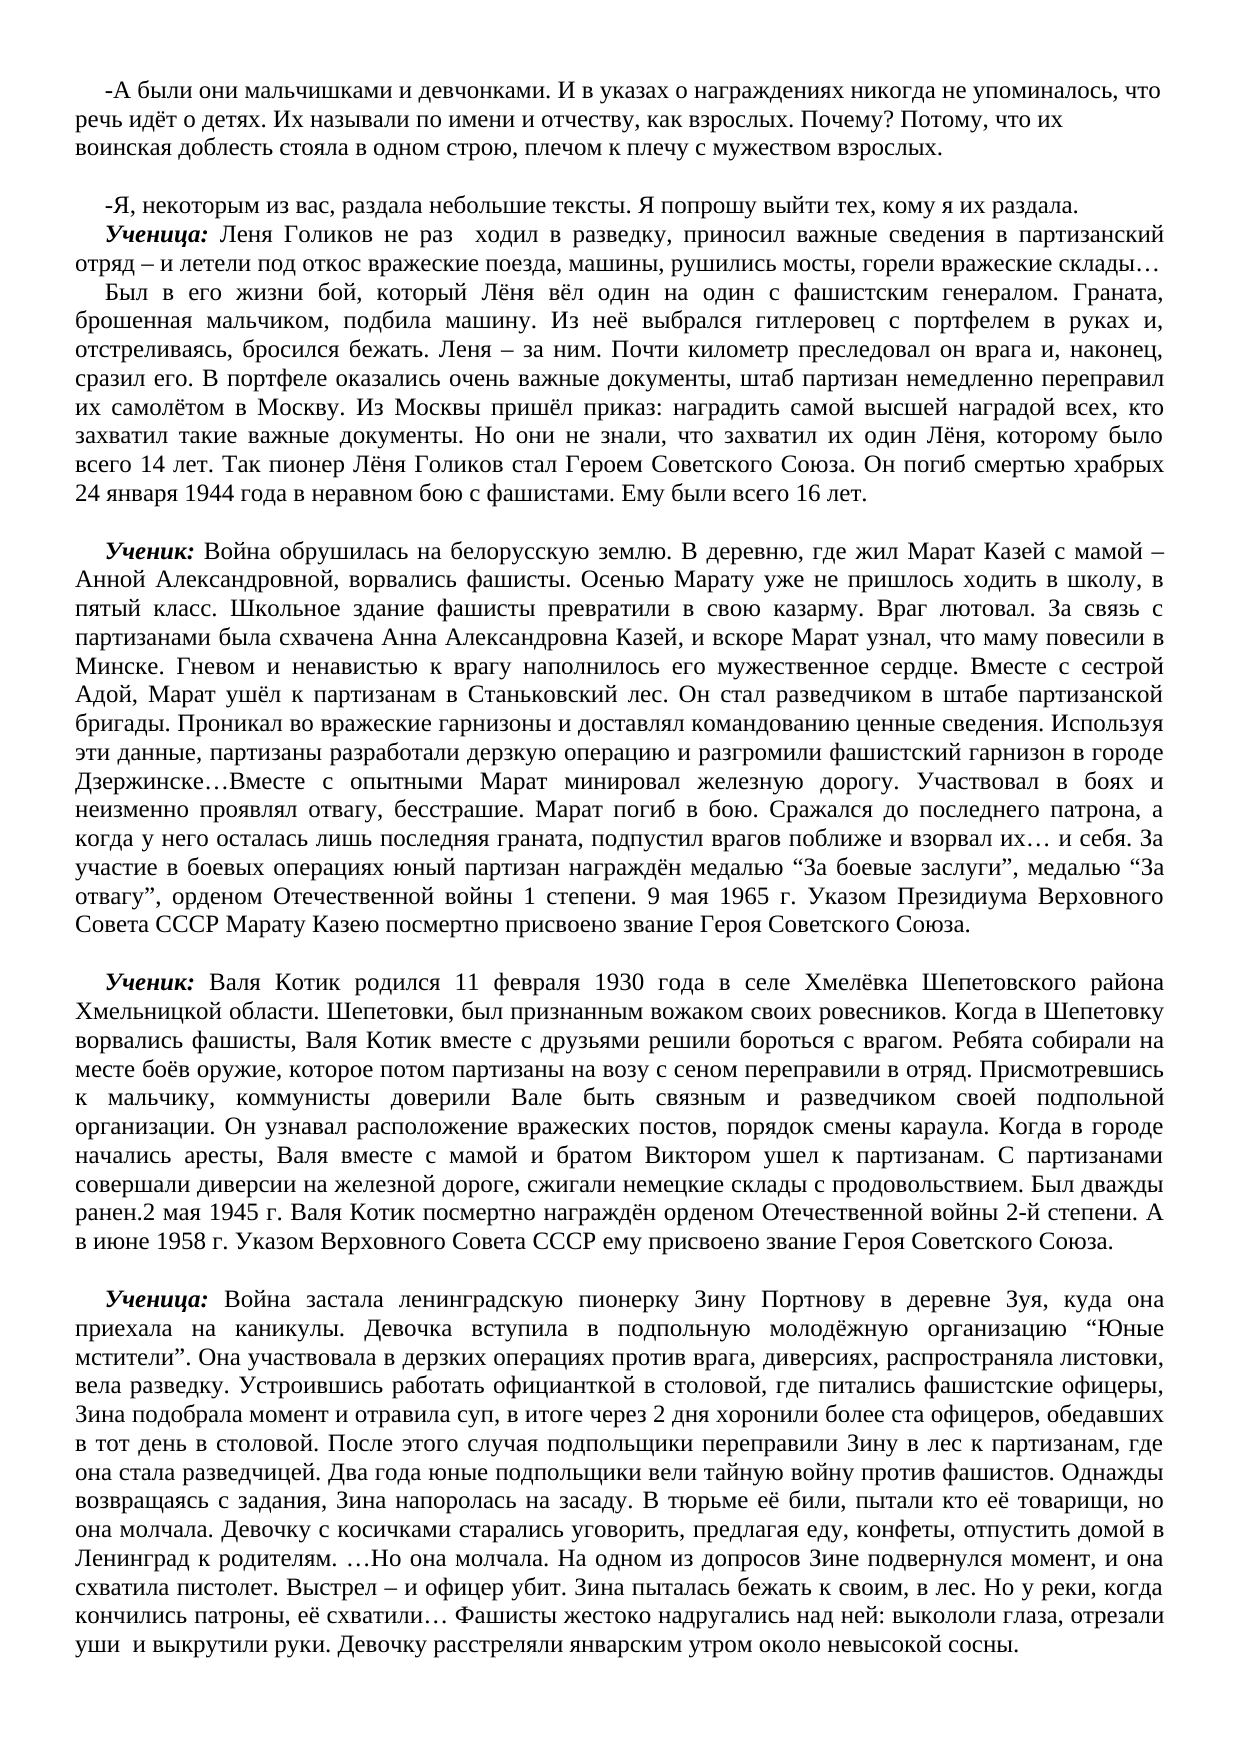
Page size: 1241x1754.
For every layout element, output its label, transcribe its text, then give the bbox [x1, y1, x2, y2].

text Был в его жизни бой, который Лёня вёл один на один с фашистским генералом. Граната, брошенная мальчиком, подбила машину. Из неё выбрался гитлеровец с портфелем в руках и, отстреливаясь, бросился бежать. Леня – за ним. Почти километр преследовал он врага и, наконец, сразил его. В портфеле оказались очень важные документы, штаб партизан немедленно переправил их самолётом в Москву. Из Москвы пришёл приказ: наградить самой высшей наградой всех, кто захватил такие важные документы. Но они не знали, что захватил их один Лёня, которому было всего 14 лет. Так пионер Лёня Голиков стал Героем Советского Союза. Он погиб смертью храбрых 24 января 1944 года в неравном бою с фашистами. Ему были всего 16 лет. [75, 277, 1165, 507]
text -Я, некоторым из вас, раздала небольшие тексты. Я попрошу выйти тех, кому я их раздала. [75, 190, 1165, 219]
text Ученик: Валя Котик родился 11 февраля 1930 года в селе Хмелёвка Шепетовского района Хмельницкой области. Шепетовки, был признанным вожаком своих ровесников. Когда в Шепетовку ворвались фашисты, Валя Котик вместе с друзьями решили бороться с врагом. Ребята собирали на месте боёв оружие, которое потом партизаны на возу с сеном переправили в отряд. Присмотревшись к мальчику, коммунисты доверили Вале быть связным и разведчиком своей подпольной организации. Он узнавал расположение вражеских постов, порядок смены караула. Когда в городе начались аресты, Валя вместе с мамой и братом Виктором ушел к партизанам. С партизанами совершали диверсии на железной дороге, сжигали немецкие склады с продовольствием. Был дважды ранен.2 мая 1945 г. Валя Котик посмертно награждён орденом Отечественной войны 2-й степени. А в июне 1958 г. Указом Верховного Совета СССР ему присвоено звание Героя Советского Союза. [75, 967, 1165, 1255]
text Ученица: Леня Голиков не раз ходил в разведку, приносил важные сведения в партизанский отряд – и летели под откос вражеские поезда, машины, рушились мосты, горели вражеские склады… [75, 219, 1165, 277]
text Ученица: Война застала ленинградскую пионерку Зину Портнову в деревне Зуя, куда она приехала на каникулы. Девочка вступила в подпольную молодёжную организацию “Юные мстители”. Она участвовала в дерзких операциях против врага, диверсиях, распространяла листовки, вела разведку. Устроившись работать официанткой в столовой, где питались фашистские офицеры, Зина подобрала момент и отравила суп, в итоге через 2 дня хоронили более ста офицеров, обедавших в тот день в столовой. После этого случая подпольщики переправили Зину в лес к партизанам, где она стала разведчицей. Два года юные подпольщики вели тайную войну против фашистов. Однажды возвращаясь с задания, Зина напоролась на засаду. В тюрьме её били, пытали кто её товарищи, но она молчала. Девочку с косичками старались уговорить, предлагая еду, конфеты, отпустить домой в Ленинград к родителям. …Но она молчала. На одном из допросов Зине подвернулся момент, и она схватила пистолет. Выстрел – и офицер убит. Зина пыталась бежать к своим, в лес. Но у реки, когда кончились патроны, её схватили… Фашисты жестоко надругались над ней: выкололи глаза, отрезали уши и выкрутили руки. Девочку расстреляли январским утром около невысокой сосны. [75, 1284, 1165, 1658]
text -А были они мальчишками и девчонками. И в указах о награждениях никогда не упоминалось, что речь идёт о детях. Их называли по имени и отчеству, как взрослых. Почему? Потому, что их воинская доблесть стояла в одном строю, плечом к плечу с мужеством взрослых. [75, 75, 1165, 161]
text Ученик: Война обрушилась на белорусскую землю. В деревню, где жил Марат Казей с мамой – Анной Александровной, ворвались фашисты. Осенью Марату уже не пришлось ходить в школу, в пятый класс. Школьное здание фашисты превратили в свою казарму. Враг лютовал. За связь с партизанами была схвачена Анна Александровна Казей, и вскоре Марат узнал, что маму повесили в Минске. Гневом и ненавистью к врагу наполнилось его мужественное сердце. Вместе с сестрой Адой, Марат ушёл к партизанам в Станьковский лес. Он стал разведчиком в штабе партизанской бригады. Проникал во вражеские гарнизоны и доставлял командованию ценные сведения. Используя эти данные, партизаны разработали дерзкую операцию и разгромили фашистский гарнизон в городе Дзержинске…Вместе с опытными Марат минировал железную дорогу. Участвовал в боях и неизменно проявлял отвагу, бесстрашие. Марат погиб в бою. Сражался до последнего патрона, а когда у него осталась лишь последняя граната, подпустил врагов поближе и взорвал их… и себя. За участие в боевых операциях юный партизан награждён медалью “За боевые заслуги”, медалью “За отвагу”, орденом Отечественной войны 1 степени. 9 мая 1965 г. Указом Президиума Верховного Совета СССР Марату Казею посмертно присвоено звание Героя Советского Союза. [75, 536, 1165, 938]
